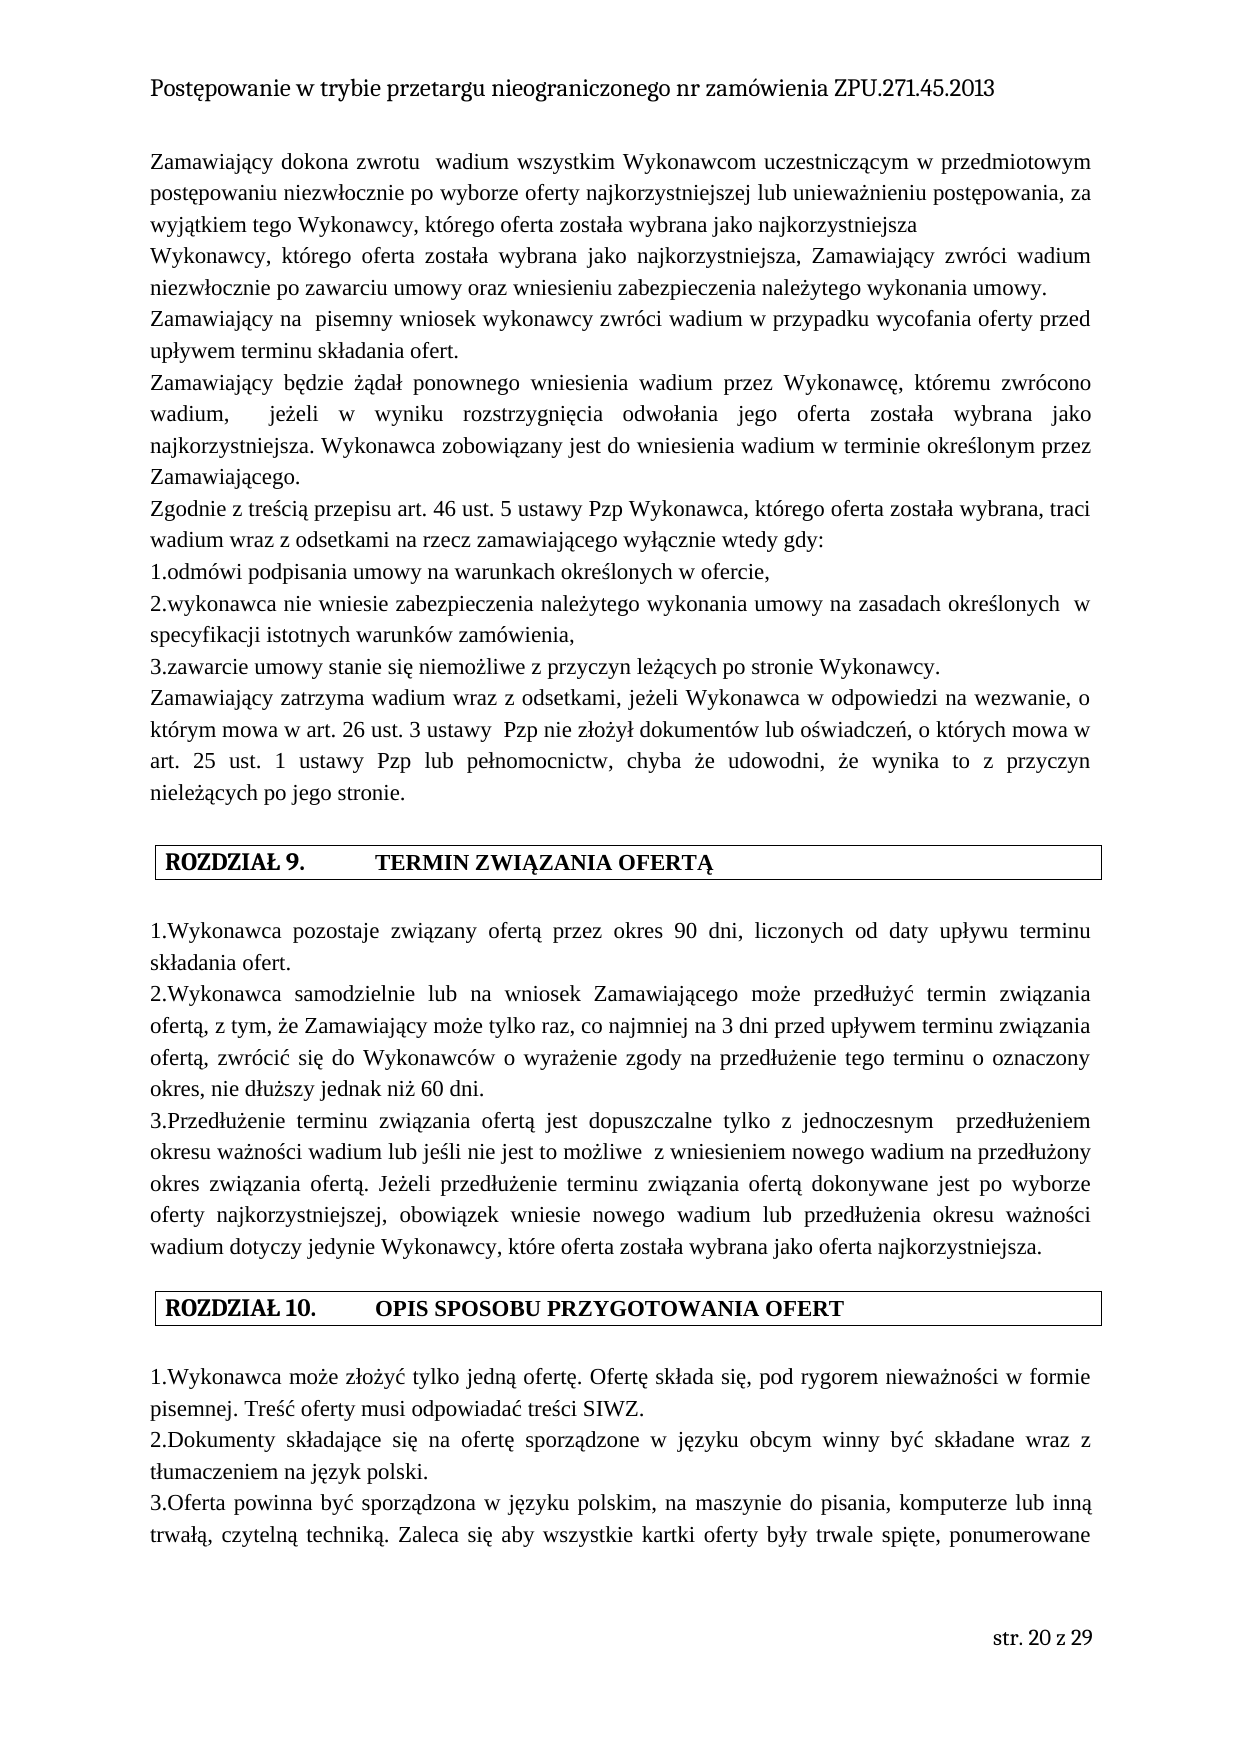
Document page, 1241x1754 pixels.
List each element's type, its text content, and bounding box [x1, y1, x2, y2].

subtitle 2.Wykonawca samodzielnie lub na wniosek Zamawiającego może przedłużyć termin związania ofertą, z tym, że Zamawiający może tylko raz, co najmniej na 3 dni przed upływem terminu związania ofertą, zwrócić się do Wykonawców o wyrażenie zgody na przedłużenie tego terminu o oznaczony okres, nie dłuższy jednak niż 60 dni. [150, 980, 1092, 1101]
text Zamawiający będzie żądał ponownego wniesienia wadium przez Wykonawcę, któremu zwrócono wadium, jeżeli w wyniku rozstrzygnięcia odwołania jego oferta została wybrana jako najkorzystniejsza. Wykonawca zobowiązany jest do wniesienia wadium w terminie określonym przez Zamawiającego. [150, 369, 1092, 490]
subtitle 2.Dokumenty składające się na ofertę sporządzone w języku obcym winny być składane wraz z tłumaczeniem na język polski. [150, 1426, 1092, 1484]
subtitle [150, 1489, 1092, 1547]
text 2.wykonawca nie wniesie zabezpieczenia należytego wykonania umowy na zasadach określonych w specyfikacji istotnych warunków zamówienia, [150, 589, 1092, 647]
text Zamawiający zatrzyma wadium wraz z odsetkami, jeżeli Wykonawca w odpowiedzi na wezwanie, o którym mowa w art. 26 ust. 3 ustawy Pzp nie złożył dokumentów lub oświadczeń, o których mowa w art. 25 ust. 1 ustawy Pzp lub pełnomocnictw, chyba że udowodni, że wynika to z przyczyn nieleżących po jego stronie. [150, 684, 1092, 805]
text Zamawiający na pisemny wniosek wykonawcy zwróci wadium w przypadku wycofania oferty przed upływem terminu składania ofert. [150, 306, 1092, 363]
subtitle 1.Wykonawca może złożyć tylko jedną ofertę. Ofertę składa się, pod rygorem nieważności w formie pisemnej. Treść oferty musi odpowiadać treści SIWZ. [150, 1363, 1092, 1421]
text Zamawiający dokona zwrotu wadium wszystkim Wykonawcom uczestniczącym w przedmiotowym postępowaniu niezwłocznie po wyborze oferty najkorzystniejszej lub unieważnieniu postępowania, za wyjątkiem tego Wykonawcy, którego oferta została wybrana jako najkorzystniejsza [150, 148, 1092, 237]
subtitle OPIS SPOSOBU PRZYGOTOWANIA OFERT [156, 1292, 1101, 1325]
subtitle TERMIN ZWIĄZANIA OFERTĄ [156, 846, 1101, 879]
text 3.zawarcie umowy stanie się niemożliwe z przyczyn leżących po stronie Wykonawcy. [150, 653, 1092, 679]
subtitle 3.Przedłużenie terminu związania ofertą jest dopuszczalne tylko z jednoczesnym przedłużeniem okresu ważności wadium lub jeśli nie jest to możliwe z wniesieniem nowego wadium na przedłużony okres związania ofertą. Jeżeli przedłużenie terminu związania ofertą dokonywane jest po wyborze oferty najkorzystniejszej, obowiązek wniesie nowego wadium lub przedłużenia okresu ważności wadium dotyczy jedynie Wykonawcy, które oferta została wybrana jako oferta najkorzystniejsza. [150, 1107, 1092, 1259]
text 1.odmówi podpisania umowy na warunkach określonych w ofercie, [150, 558, 1092, 584]
text Zgodnie z treścią przepisu art. 46 ust. 5 ustawy Pzp Wykonawca, którego oferta została wybrana, traci wadium wraz z odsetkami na rzecz zamawiającego wyłącznie wtedy gdy: [150, 495, 1092, 553]
text Wykonawcy, którego oferta została wybrana jako najkorzystniejsza, Zamawiający zwróci wadium niezwłocznie po zawarciu umowy oraz wniesieniu zabezpieczenia należytego wykonania umowy. [150, 242, 1092, 300]
subtitle 1.Wykonawca pozostaje związany ofertą przez okres 90 dni, liczonych od daty upływu terminu składania ofert. [150, 917, 1092, 975]
